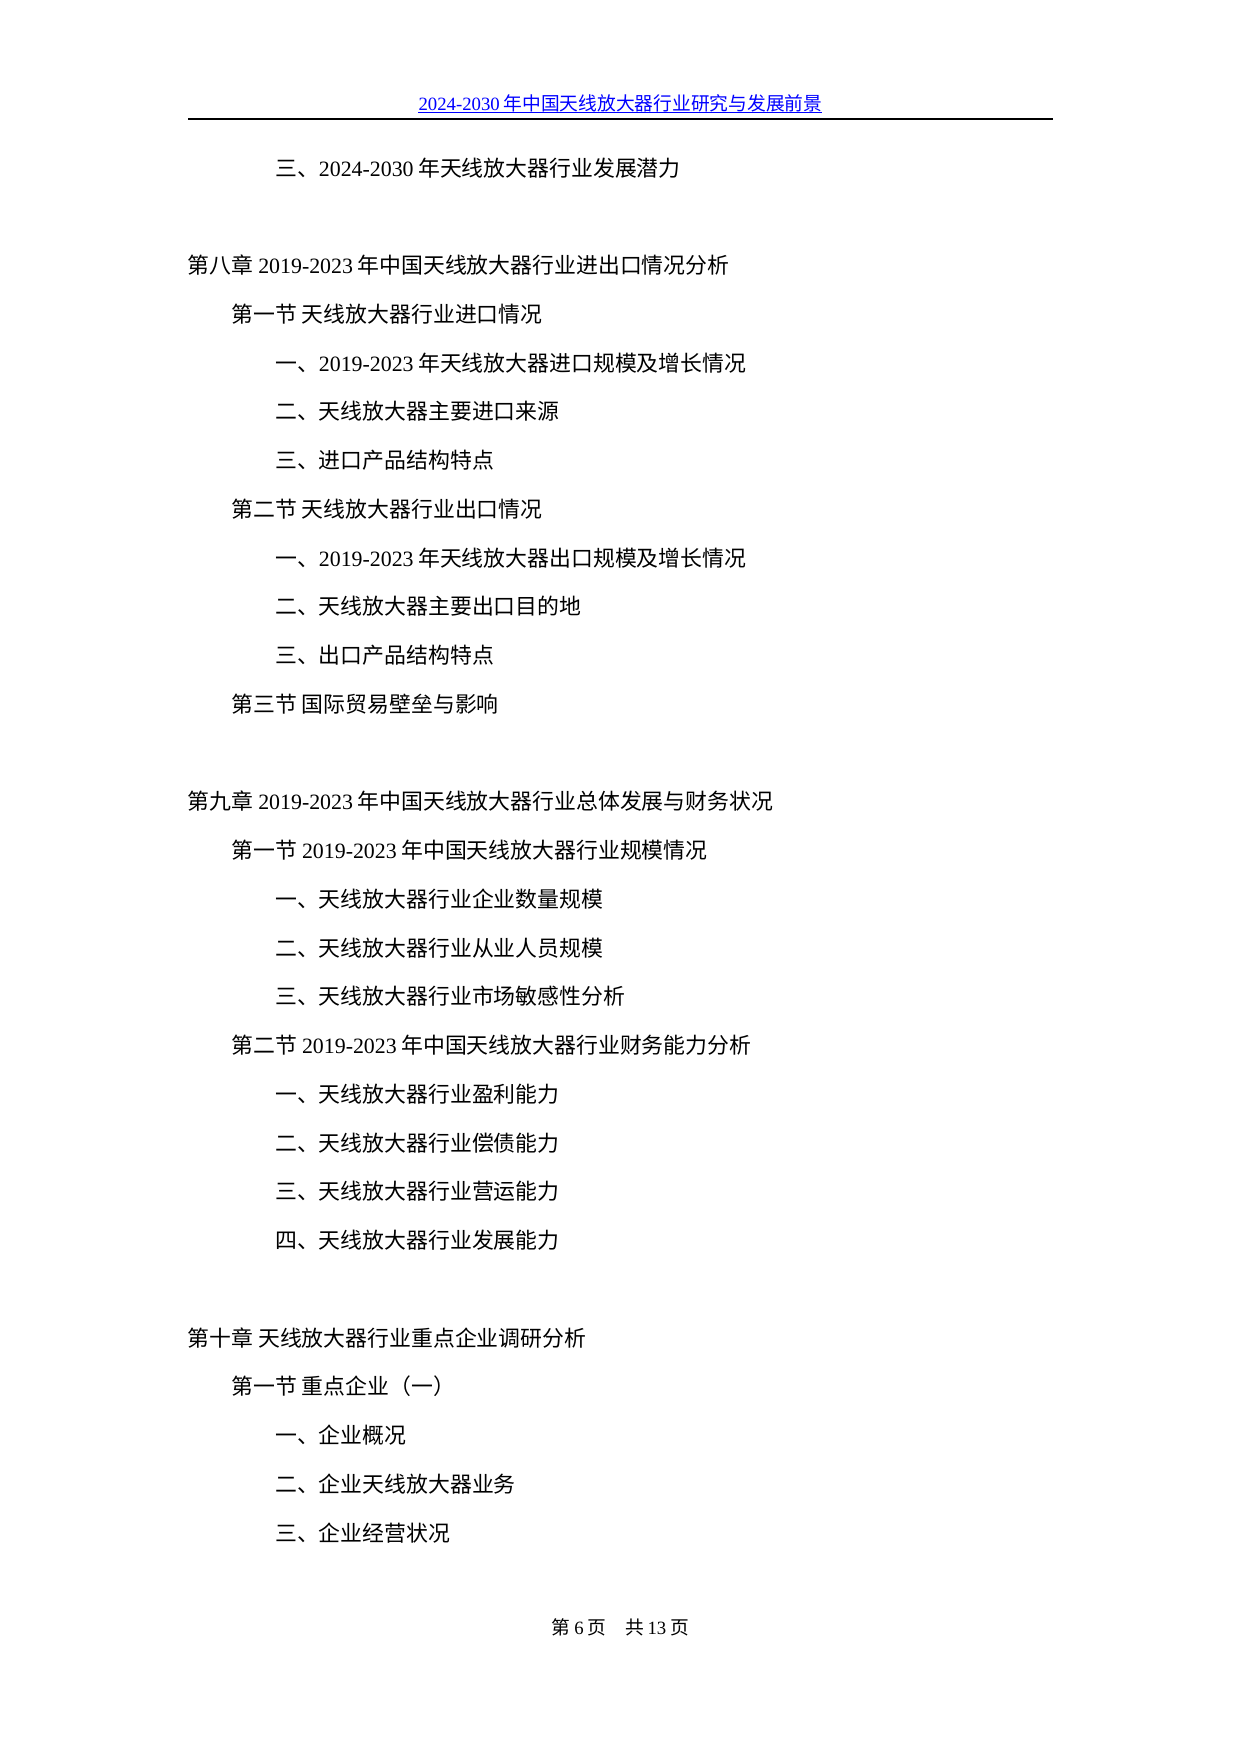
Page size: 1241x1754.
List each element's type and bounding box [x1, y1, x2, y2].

text [187, 150, 1053, 1548]
